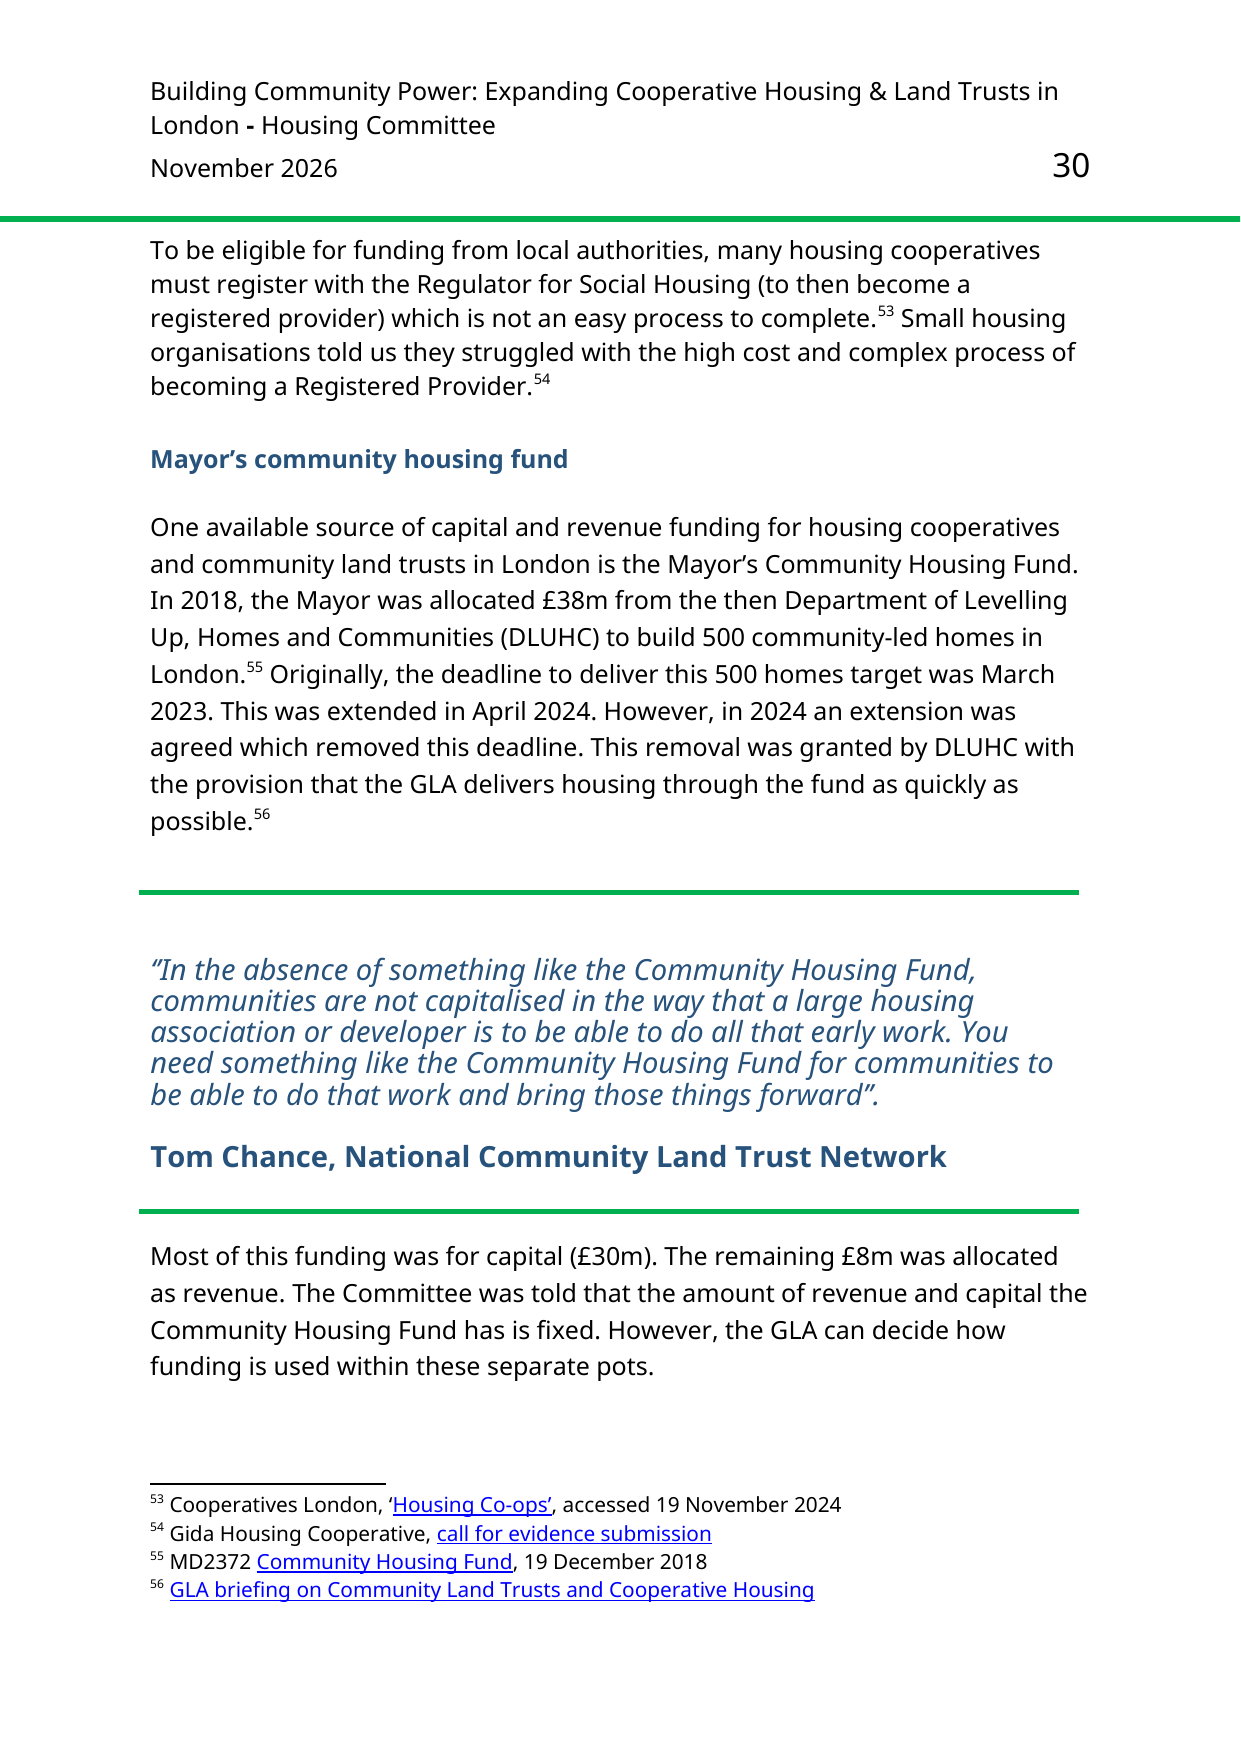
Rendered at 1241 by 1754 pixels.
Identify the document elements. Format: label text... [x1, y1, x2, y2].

text Tom Chance, National Community Land Trust Network [150, 1111, 1079, 1207]
text ‘’In the absence of something like the Community Housing Fund, communities are not capitalised in the way that a large housing association or developer is to be able to do all that early work. You need something like the Community Housing Fund for communities to be able to do that work and bring those things forward’’. [150, 922, 1079, 1111]
text To be eligible for funding from local authorities, many housing cooperatives must register with the Regulator for Social Housing (to then become a registered provider) which is not an easy process to complete. Small housing organisations told us they struggled with the high cost and complex process of becoming a Registered Provider. [150, 233, 1090, 403]
text Most of this funding was for capital (£30m). The remaining £8m was allocated as revenue. The Committee was told that the amount of revenue and capital the Community Housing Fund has is fixed. However, the GLA can decide how funding is used within these separate pots. [150, 927, 1090, 1383]
subtitle Mayor’s community housing fund [150, 441, 1090, 475]
text One available source of capital and revenue funding for housing cooperatives and community land trusts in London is the Mayor’s Community Housing Fund. In 2018, the Mayor was allocated £38m from the then Department of Levelling Up, Homes and Communities (DLUHC) to build 500 community-led homes in London. Originally, the deadline to deliver this 500 homes target was March 2023. This was extended in April 2024. However, in 2024 an extension was agreed which removed this deadline. This removal was granted by DLUHC with the provision that the GLA delivers housing through the fund as quickly as possible. [150, 509, 1090, 838]
